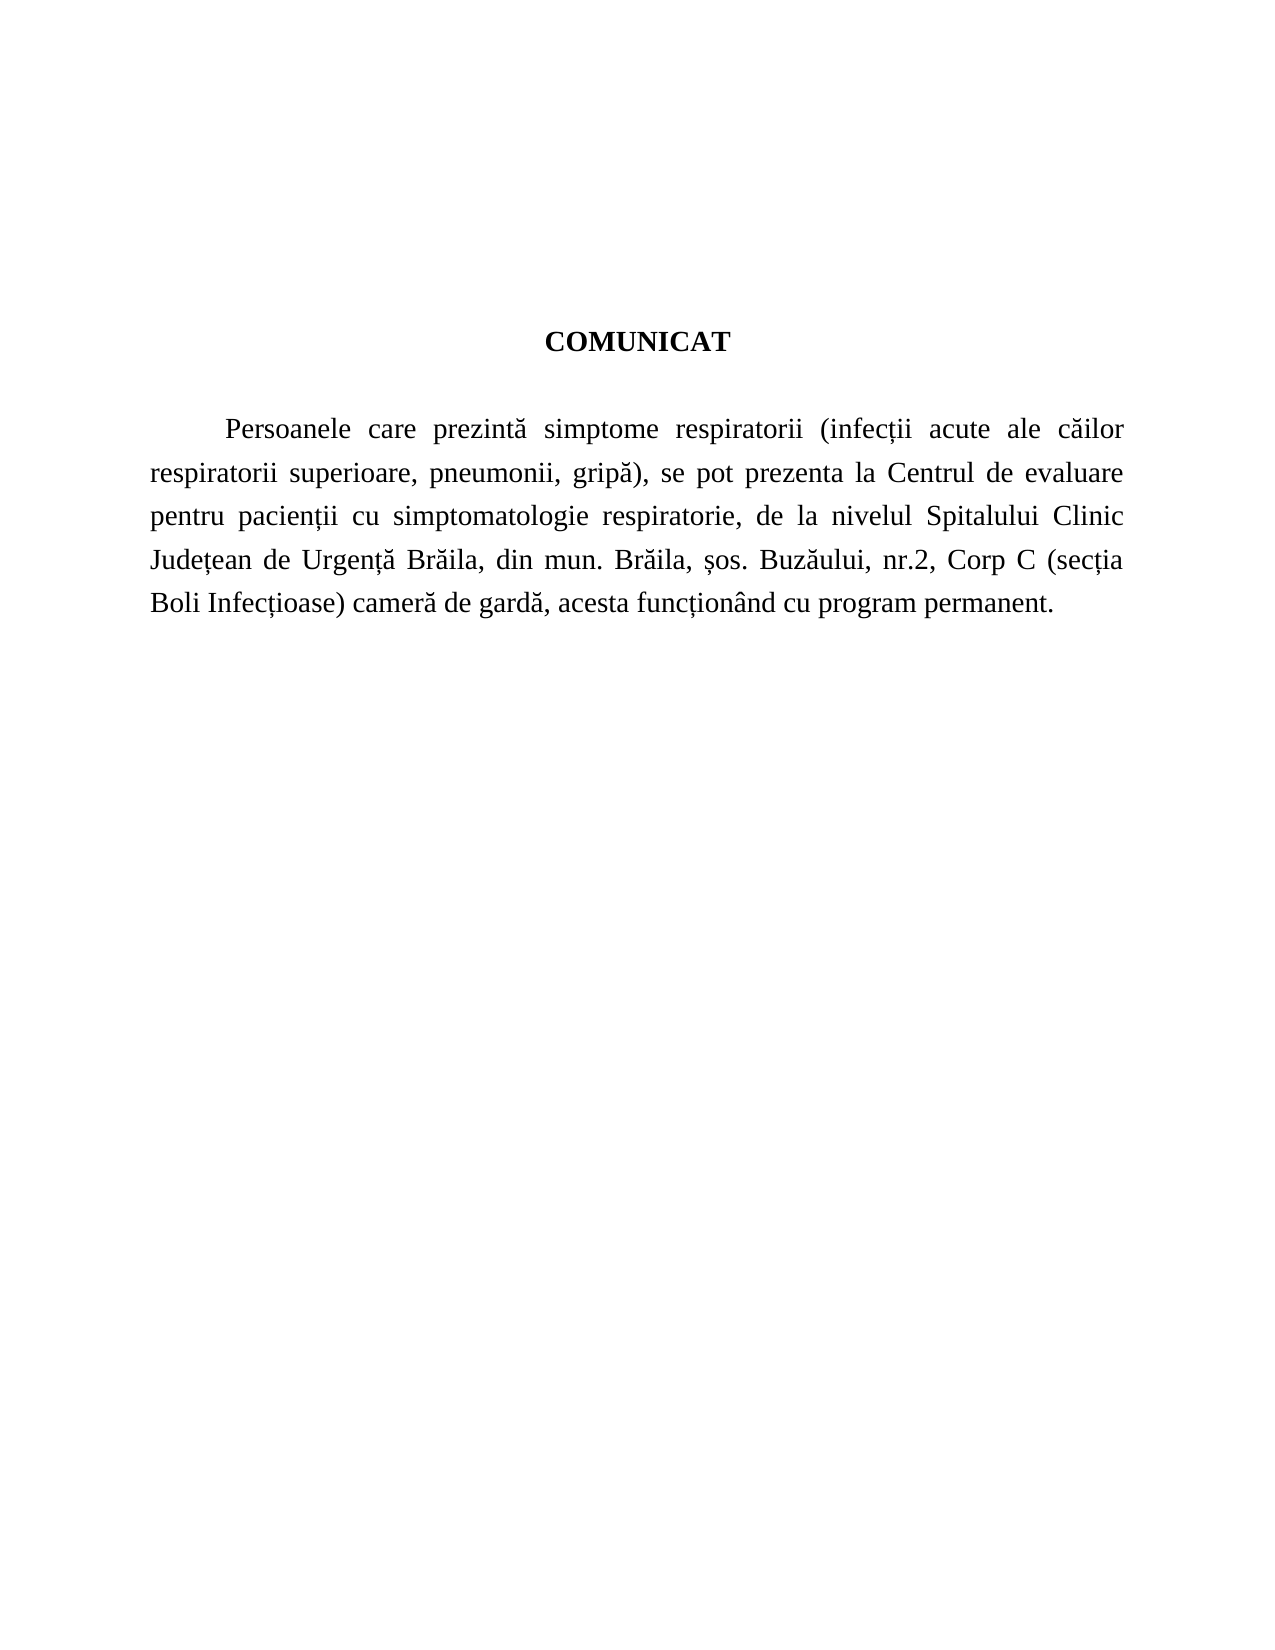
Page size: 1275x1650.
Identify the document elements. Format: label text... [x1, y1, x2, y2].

text Persoanele care prezintă simptome respiratorii (infecții acute ale căilor respiratorii superioare, pneumonii, gripă), se pot prezenta la Centrul de evaluare pentru pacienții cu simptomatologie respiratorie, de la nivelul Spitalului Clinic Județean de Urgență Brăila, din mun. Brăila, șos. Buzăului, nr.2, Corp C (secția Boli Infecțioase) cameră de gardă, acesta funcționând cu program permanent. [150, 411, 1125, 619]
text COMUNICAT [150, 324, 1125, 358]
